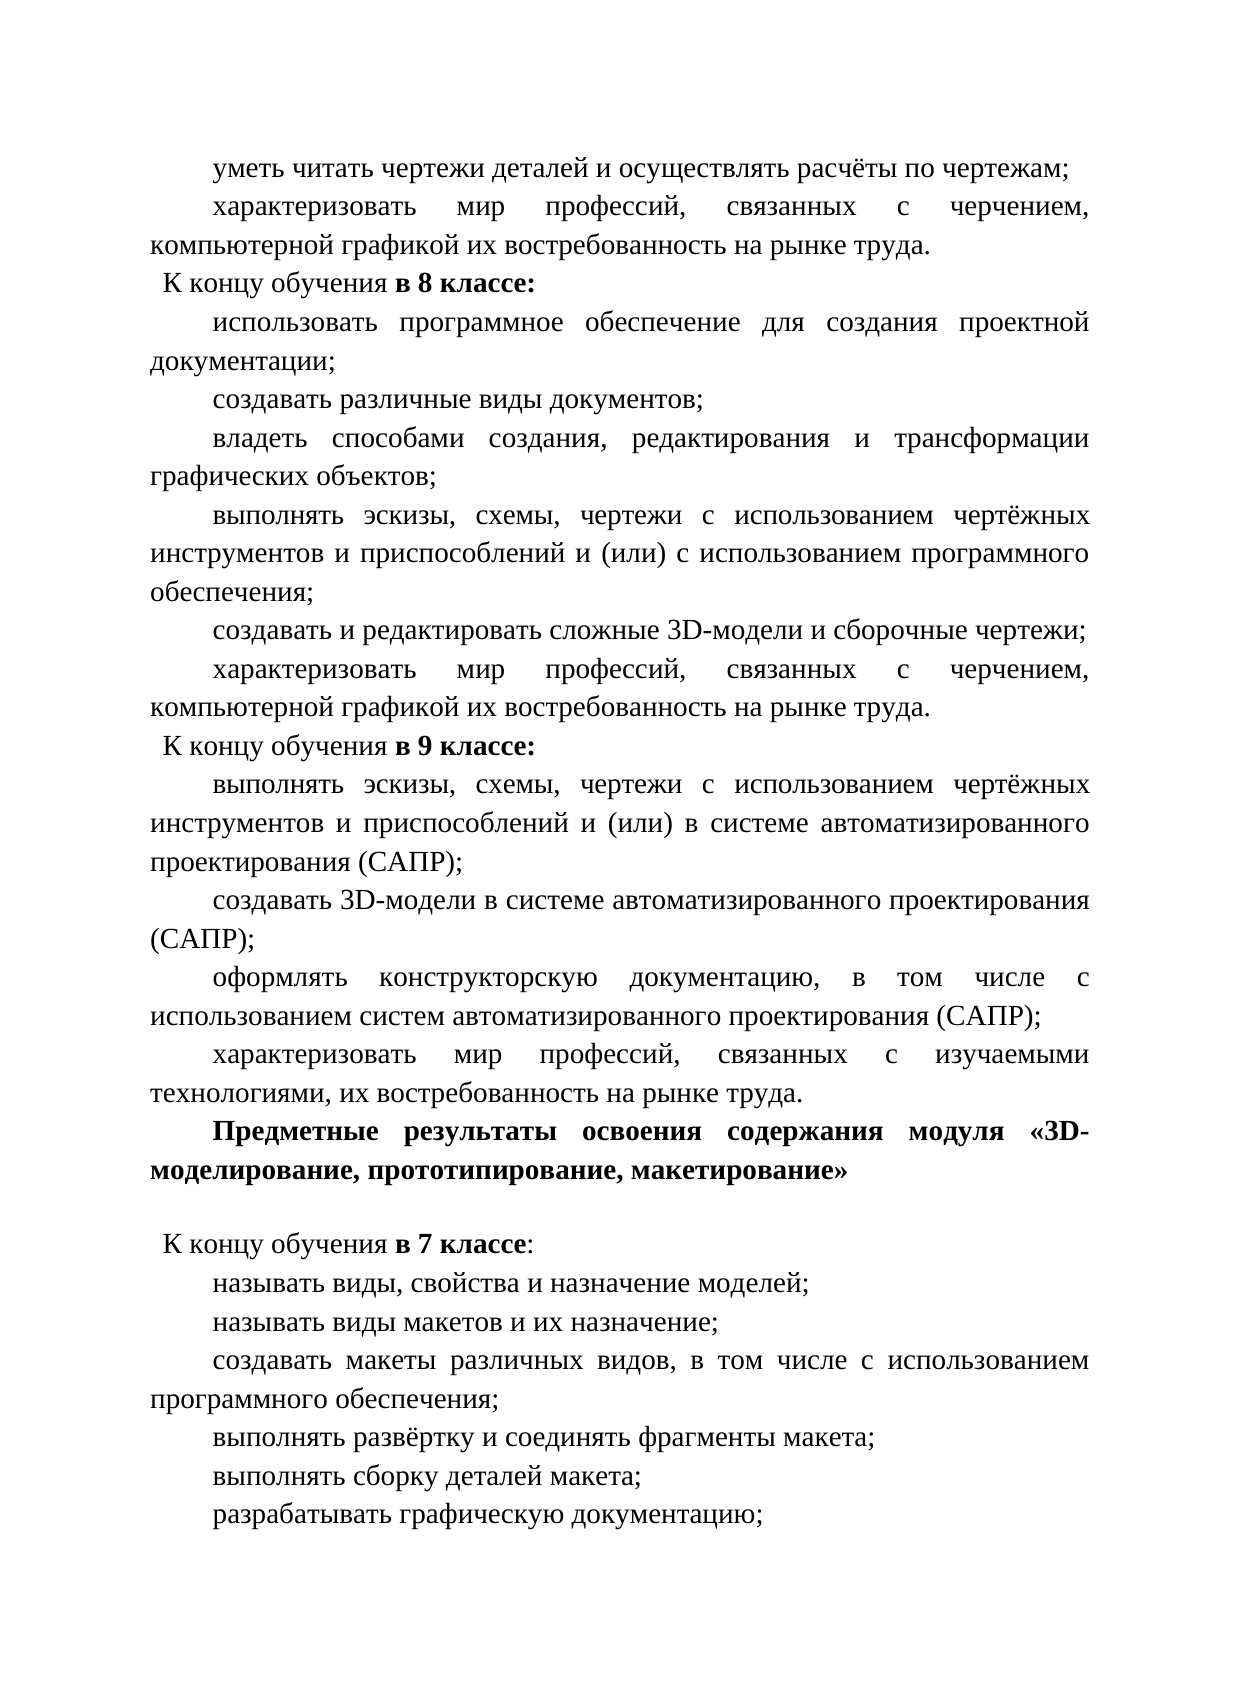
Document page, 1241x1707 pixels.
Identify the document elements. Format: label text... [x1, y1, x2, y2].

text характеризовать мир профессий, связанных с изучаемыми технологиями, их востребованность на рынке труда. [150, 1036, 1090, 1108]
text выполнять развёртку и соединять фрагменты макета; [150, 1419, 1090, 1453]
text создавать макеты различных видов, в том числе с использованием программного обеспечения; [150, 1342, 1090, 1414]
text создавать 3D-модели в системе автоматизированного проектирования (САПР); [150, 882, 1090, 954]
text уметь читать чертежи деталей и осуществлять расчёты по чертежам; [150, 150, 1090, 183]
text характеризовать мир профессий, связанных с черчением, компьютерной графикой их востребованность на рынке труда. [150, 188, 1090, 261]
text выполнять эскизы, схемы, чертежи с использованием чертёжных инструментов и приспособлений и (или) с использованием программного обеспечения; [150, 497, 1090, 607]
text создавать и редактировать сложные 3D-модели и сборочные чертежи; [150, 612, 1090, 646]
text называть виды макетов и их назначение; [150, 1304, 1090, 1337]
text К концу обучения в 8 классе: [162, 266, 1090, 299]
text создавать различные виды документов; [150, 381, 1090, 415]
text выполнять сборку деталей макета; [150, 1458, 1090, 1491]
text оформлять конструкторскую документацию, в том числе с использованием систем автоматизированного проектирования (САПР); [150, 959, 1090, 1031]
text К концу обучения в 7 классе: [162, 1227, 1090, 1260]
text К концу обучения в 9 классе: [162, 728, 1090, 762]
text разрабатывать графическую документацию; [150, 1496, 1090, 1530]
text использовать программное обеспечение для создания проектной документации; [150, 304, 1090, 376]
text характеризовать мир профессий, связанных с черчением, компьютерной графикой их востребованность на рынке труда. [150, 651, 1090, 723]
text выполнять эскизы, схемы, чертежи с использованием чертёжных инструментов и приспособлений и (или) в системе автоматизированного проектирования (САПР); [150, 767, 1090, 877]
text Предметные результаты освоения содержания модуля «3D-моделирование, прототипирование, макетирование» [150, 1113, 1090, 1186]
text называть виды, свойства и назначение моделей; [150, 1265, 1090, 1299]
text владеть способами создания, редактирования и трансформации графических объектов; [150, 420, 1090, 492]
